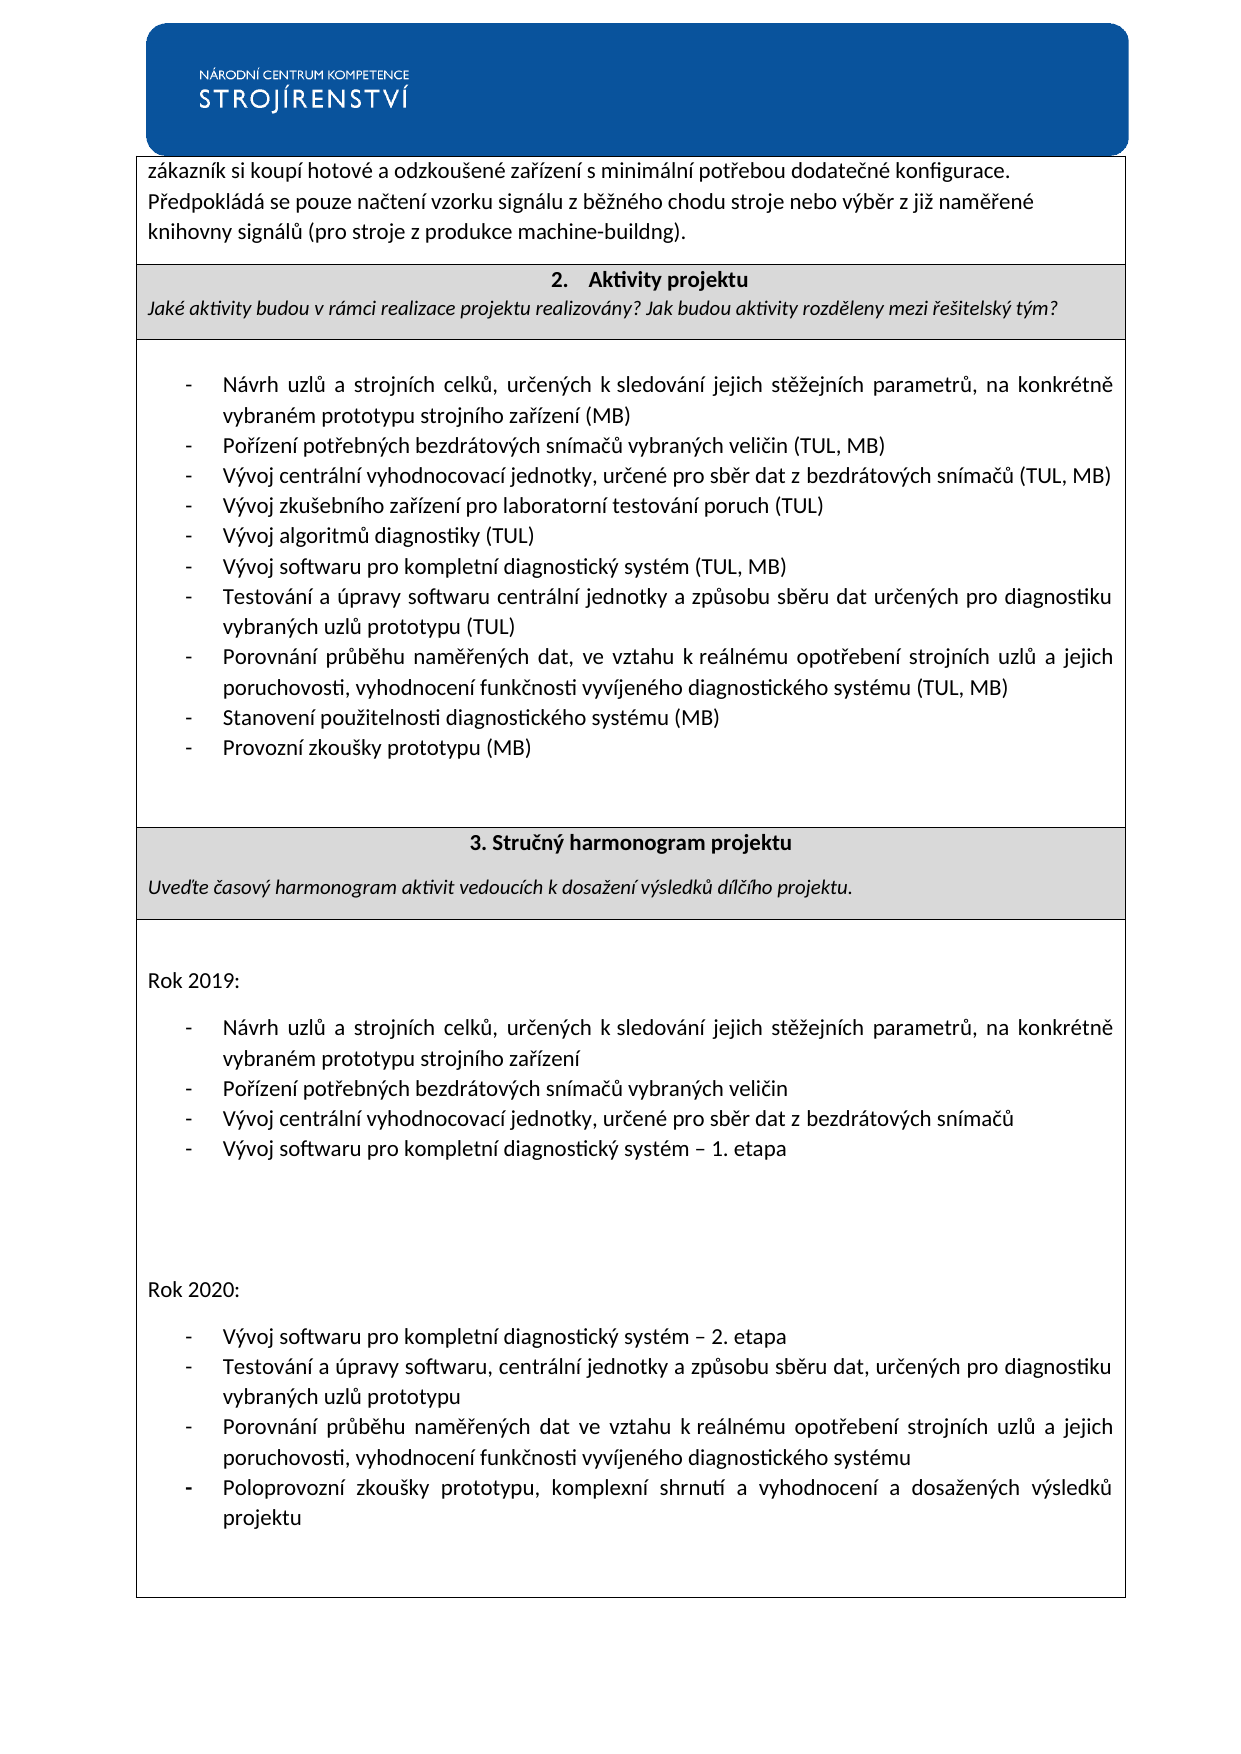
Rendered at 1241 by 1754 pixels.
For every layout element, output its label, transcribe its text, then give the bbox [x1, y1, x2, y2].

table_cell Rok 2019: Návrh uzlů a strojních celků, určených k sledování jejich stěžejních parametrů, na konkrétně vybraném prototypu strojního zařízení Pořízení potřebných bezdrátových snímačů vybraných veličin Vývoj centrální vyhodnocovací jednotky, určené pro sběr dat z bezdrátových snímačů Vývoj softwaru pro kompletní diagnostický systém – 1. etapa Rok 2020: Vývoj softwaru pro kompletní diagnostický systém – 2. etapa Testování a úpravy softwaru, centrální jednotky a způsobu sběru dat, určených pro diagnostiku vybraných uzlů prototypu Porovnání průběhu naměřených dat ve vztahu k reálnému opotřebení strojních uzlů a jejich poruchovosti, vyhodnocení funkčnosti vyvíjeného diagnostického systému Poloprovozní zkoušky prototypu, komplexní shrnutí a vyhodnocení a dosažených výsledků projektu [137, 920, 1125, 1597]
table_cell 3. Stručný harmonogram projektu Uveďte časový harmonogram aktivit vedoucích k dosažení výsledků dílčího projektu. [137, 828, 1125, 919]
table_cell Aktivity projektu Jaké aktivity budou v rámci realizace projektu realizovány? Jak budou aktivity rozděleny mezi řešitelský tým? [137, 265, 1125, 339]
table_cell Návrh uzlů a strojních celků, určených k sledování jejich stěžejních parametrů, na konkrétně vybraném prototypu strojního zařízení (MB) Pořízení potřebných bezdrátových snímačů vybraných veličin (TUL, MB) Vývoj centrální vyhodnocovací jednotky, určené pro sběr dat z bezdrátových snímačů (TUL, MB) Vývoj zkušebního zařízení pro laboratorní testování poruch (TUL) Vývoj algoritmů diagnostiky (TUL) Vývoj softwaru pro kompletní diagnostický systém (TUL, MB) Testování a úpravy softwaru centrální jednotky a způsobu sběru dat určených pro diagnostiku vybraných uzlů prototypu (TUL) Porovnání průběhu naměřených dat, ve vztahu k reálnému opotřebení strojních uzlů a jejich poruchovosti, vyhodnocení funkčnosti vyvíjeného diagnostického systému (TUL, MB) Stanovení použitelnosti diagnostického systému (MB) Provozní zkoušky prototypu (MB) [137, 340, 1125, 827]
picture [146, 23, 1129, 156]
